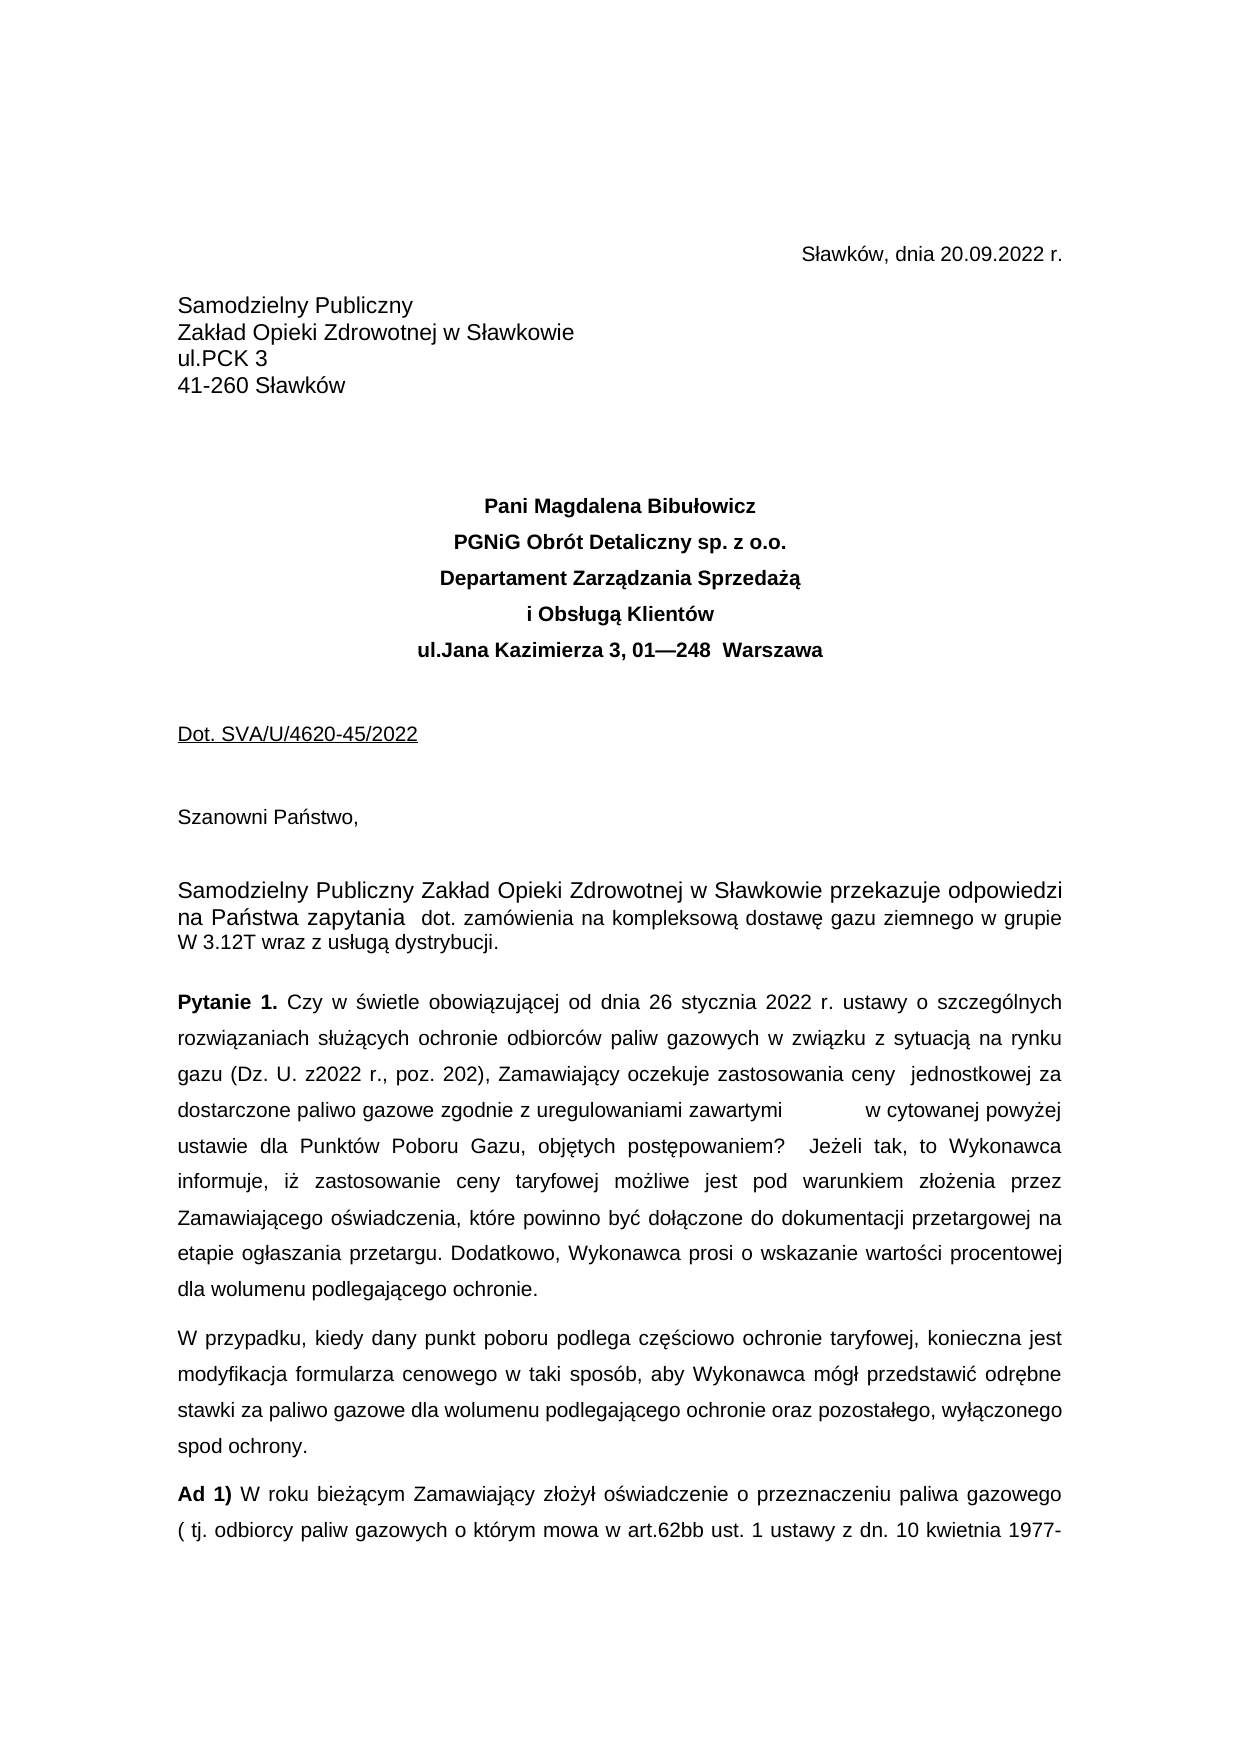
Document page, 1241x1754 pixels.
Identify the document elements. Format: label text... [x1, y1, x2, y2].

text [177, 1482, 1063, 1542]
text 41-260 Sławków [177, 372, 1063, 398]
text Pytanie 1. Czy w świetle obowiązującej od dnia 26 stycznia 2022 r. ustawy o szczególnych rozwiązaniach służących ochronie odbiorców paliw gazowych w związku z sytuacją na rynku gazu (Dz. U. z2022 r., poz. 202), Zamawiający oczekuje zastosowania ceny jednostkowej za dostarczone paliwo gazowe zgodnie z uregulowaniami zawartymi w cytowanej powyżej ustawie dla Punktów Poboru Gazu, objętych postępowaniem? Jeżeli tak, to Wykonawca informuje, iż zastosowanie ceny taryfowej możliwe jest pod warunkiem złożenia przez Zamawiającego oświadczenia, które powinno być dołączone do dokumentacji przetargowej na etapie ogłaszania przetargu. Dodatkowo, Wykonawca prosi o wskazanie wartości procentowej dla wolumenu podlegającego ochronie. [177, 990, 1063, 1301]
text ul.PCK 3 [177, 345, 1063, 372]
text Samodzielny Publiczny Zakład Opieki Zdrowotnej w Sławkowie przekazuje odpowiedzi na Państwa zapytania dot. zamówienia na kompleksową dostawę gazu ziemnego w grupie W 3.12T wraz z usługą dystrybucji. [177, 877, 1063, 954]
text PGNiG Obrót Detaliczny sp. z o.o. [177, 530, 1063, 554]
text Departament Zarządzania Sprzedażą [177, 566, 1063, 589]
text Szanowni Państwo, [177, 805, 1063, 829]
text Samodzielny Publiczny [177, 292, 1063, 319]
text Zakład Opieki Zdrowotnej w Sławkowie [177, 319, 1063, 345]
text i Obsługą Klientów [177, 602, 1063, 626]
text Sławków, dnia 20.09.2022 r. [177, 242, 1063, 266]
text W przypadku, kiedy dany punkt poboru podlega częściowo ochronie taryfowej, konieczna jest modyfikacja formularza cenowego w taki sposób, aby Wykonawca mógł przedstawić odrębne stawki za paliwo gazowe dla wolumenu podlegającego ochronie oraz pozostałego, wyłączonego spod ochrony. [177, 1326, 1063, 1457]
text Dot. SVA/U/4620-45/2022 [177, 721, 1063, 745]
text Pani Magdalena Bibułowicz [177, 494, 1063, 518]
text ul.Jana Kazimierza 3, 01—248 Warszawa [177, 637, 1063, 661]
